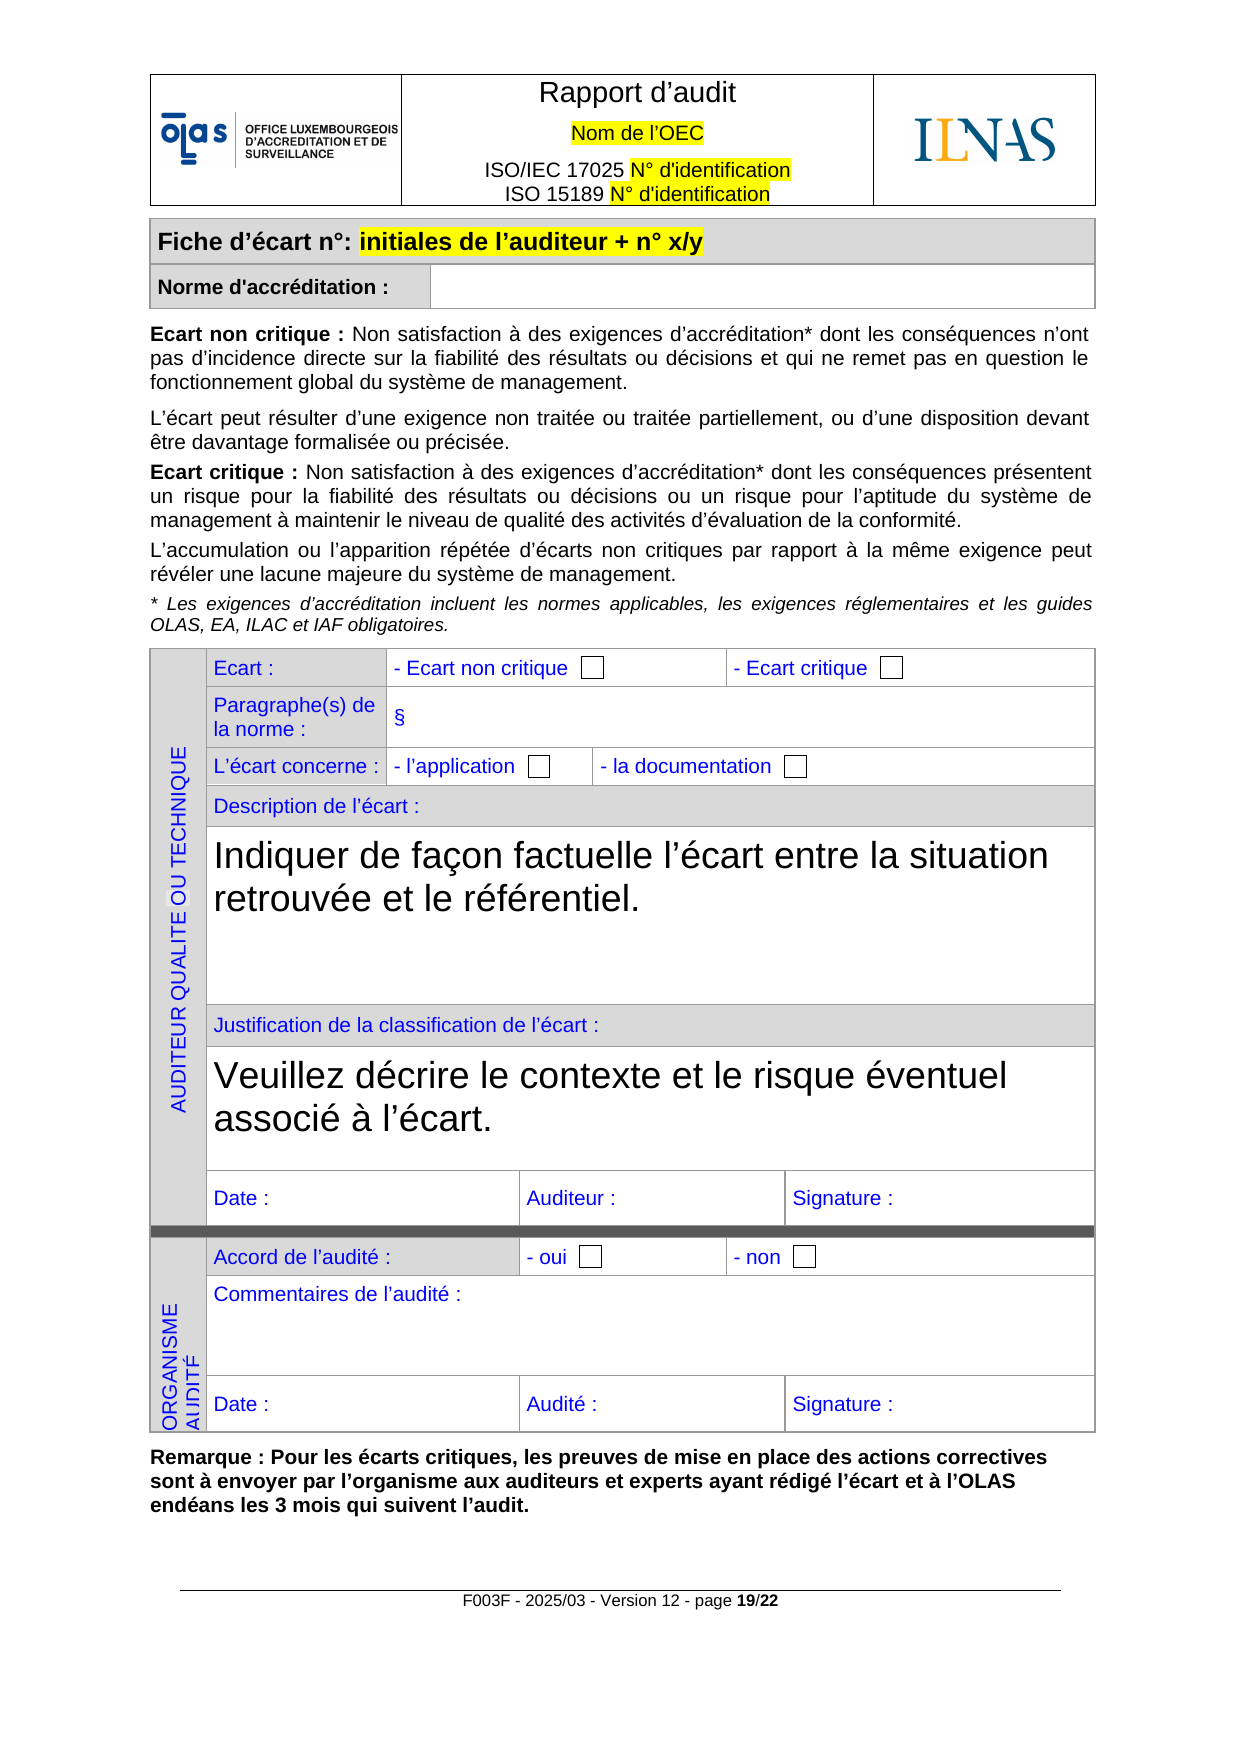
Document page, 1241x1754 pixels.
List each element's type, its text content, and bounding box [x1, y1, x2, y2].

table_cell - oui [520, 1238, 726, 1275]
table_header - Ecart critique [727, 649, 1094, 686]
table_cell Audité : [520, 1376, 784, 1431]
table_cell Commentaires de l’audité : [207, 1276, 1094, 1375]
table_cell Signature : [786, 1171, 1094, 1225]
table_cell [207, 827, 1094, 1003]
table_cell Date : [207, 1376, 519, 1431]
table_cell [151, 1226, 1094, 1237]
text * Les exigences d’accréditation incluent les normes applicables, les exigences réglementaires et les guides OLAS, EA, ILAC et IAF obligatoires. [150, 592, 1093, 636]
picture [909, 116, 1060, 164]
table_cell Auditeur : [520, 1171, 784, 1225]
table_header AUDITEUR QUALITE OU TECHNIQUE [151, 649, 206, 1225]
table_cell § [387, 687, 1094, 747]
table_cell Norme d'accréditation : [151, 265, 430, 308]
picture [161, 112, 398, 168]
table_header Ecart : [207, 649, 386, 686]
table_cell [431, 265, 1094, 308]
text Remarque : Pour les écarts critiques, les preuves de mise en place des actions correctives sont à envoyer par l’organisme aux auditeurs et experts ayant rédigé l’écart et à l’OLAS endéans les 3 mois qui suivent l’audit. [150, 1444, 1090, 1516]
table_cell - non [727, 1238, 1094, 1275]
table_header - Ecart non critique [387, 649, 726, 686]
table_cell ORGANISME audité [151, 1238, 206, 1431]
text L’accumulation ou l’apparition répétée d’écarts non critiques par rapport à la même exigence peut révéler une lacune majeure du système de management. [150, 538, 1093, 586]
text Ecart non critique : Non satisfaction à des exigences d’accréditation* dont les conséquences n’ont pas d’incidence directe sur la fiabilité des résultats ou décisions et qui ne remet pas en question le fonctionnement global du système de management. [150, 322, 1090, 393]
text Ecart critique : Non satisfaction à des exigences d’accréditation* dont les conséquences présentent un risque pour la fiabilité des résultats ou décisions ou un risque pour l’aptitude du système de management à maintenir le niveau de qualité des activités d’évaluation de la conformité. [150, 460, 1093, 532]
text L’écart peut résulter d’une exigence non traitée ou traitée partiellement, ou d’une disposition devant être davantage formalisée ou précisée. [150, 406, 1090, 454]
table_cell Paragraphe(s) de la norme : [207, 687, 386, 747]
table_header Fiche d’écart n°: initiales de l’auditeur + n° x/y [151, 219, 1094, 263]
table_cell - l’application [387, 748, 592, 784]
table_cell L’écart concerne : [207, 748, 386, 784]
table_cell - la documentation [593, 748, 1094, 784]
table_cell Justification de la classification de l’écart : [207, 1005, 1094, 1046]
table_cell Accord de l’audité : [207, 1238, 519, 1275]
table_cell Date : [207, 1171, 519, 1225]
table_cell Description de l’écart : [207, 786, 1094, 826]
table_cell Signature : [786, 1376, 1094, 1431]
